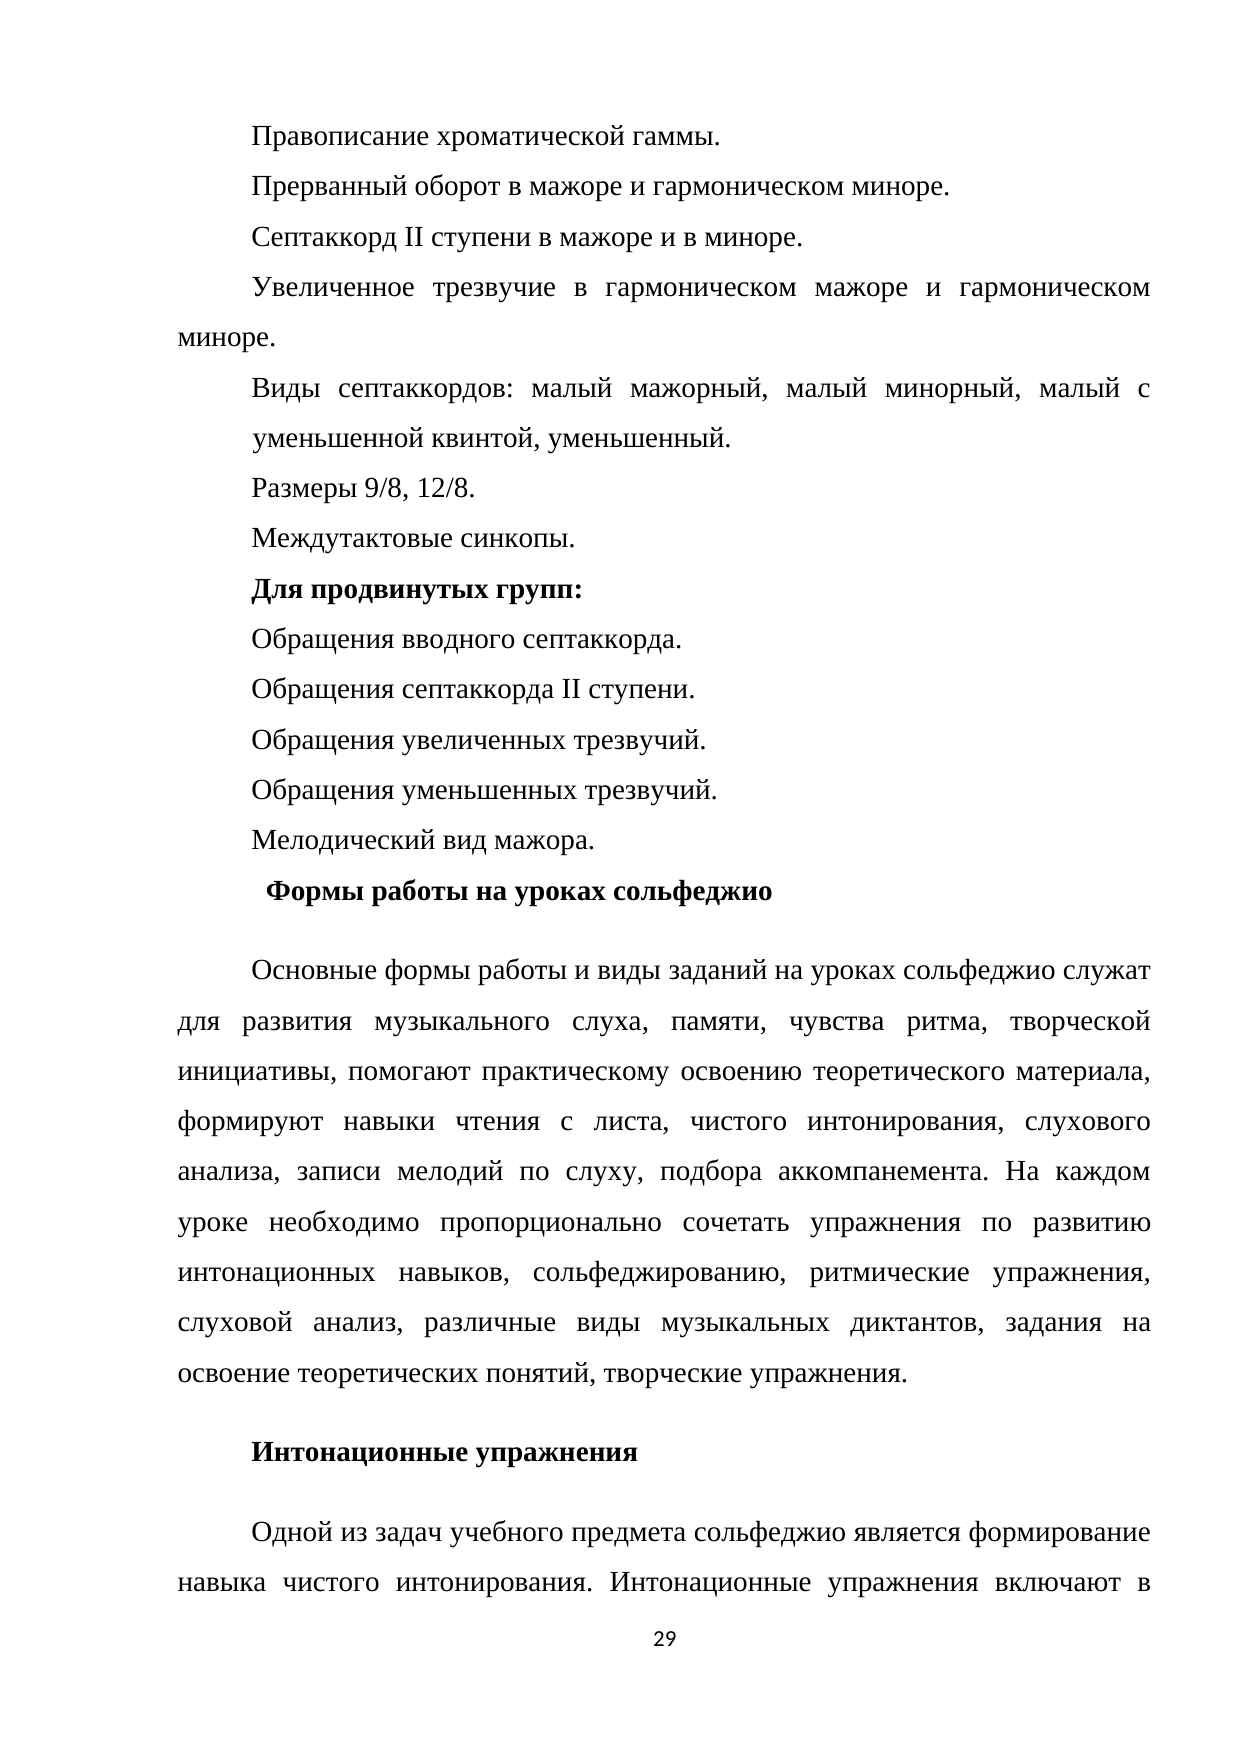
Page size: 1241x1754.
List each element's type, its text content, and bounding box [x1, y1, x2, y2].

text Интонационные упражнения [177, 1434, 1152, 1468]
text Виды септаккордов: малый мажорный, малый минорный, малый с уменьшенной квинтой, уменьшенный. [251, 370, 1152, 453]
text Септаккорд II ступени в мажоре и в миноре. [177, 219, 1152, 252]
text Обращения септаккорда II ступени. [177, 672, 1152, 705]
text Основные формы работы и виды заданий на уроках сольфеджио служат для развития музыкального слуха, памяти, чувства ритма, творческой инициативы, помогают практическому освоению теоретического материала, формируют навыки чтения с листа, чистого интонирования, слухового анализа, записи мелодий по слуху, подбора аккомпанемента. На каждом уроке необходимо пропорционально сочетать упражнения по развитию интонационных навыков, сольфеджированию, ритмические упражнения, слуховой анализ, различные виды музыкальных диктантов, задания на освоение теоретических понятий, творческие упражнения. [177, 952, 1152, 1388]
text Междутактовые синкопы. [177, 521, 1152, 554]
text Размеры 9/8, 12/8. [177, 470, 1152, 504]
text Обращения уменьшенных трезвучий. [177, 772, 1152, 806]
text Формы работы на уроках сольфеджио [177, 873, 1152, 906]
text Обращения увеличенных трезвучий. [177, 722, 1152, 755]
text Мелодический вид мажора. [177, 822, 1152, 856]
text Прерванный оборот в мажоре и гармоническом миноре. [177, 168, 1152, 202]
text Увеличенное трезвучие в гармоническом мажоре и гармоническом миноре. [177, 269, 1152, 353]
text Правописание хроматической гаммы. [177, 118, 1152, 152]
text Обращения вводного септаккорда. [177, 621, 1152, 655]
text Для продвинутых групп: [177, 571, 1152, 604]
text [177, 1514, 1152, 1598]
